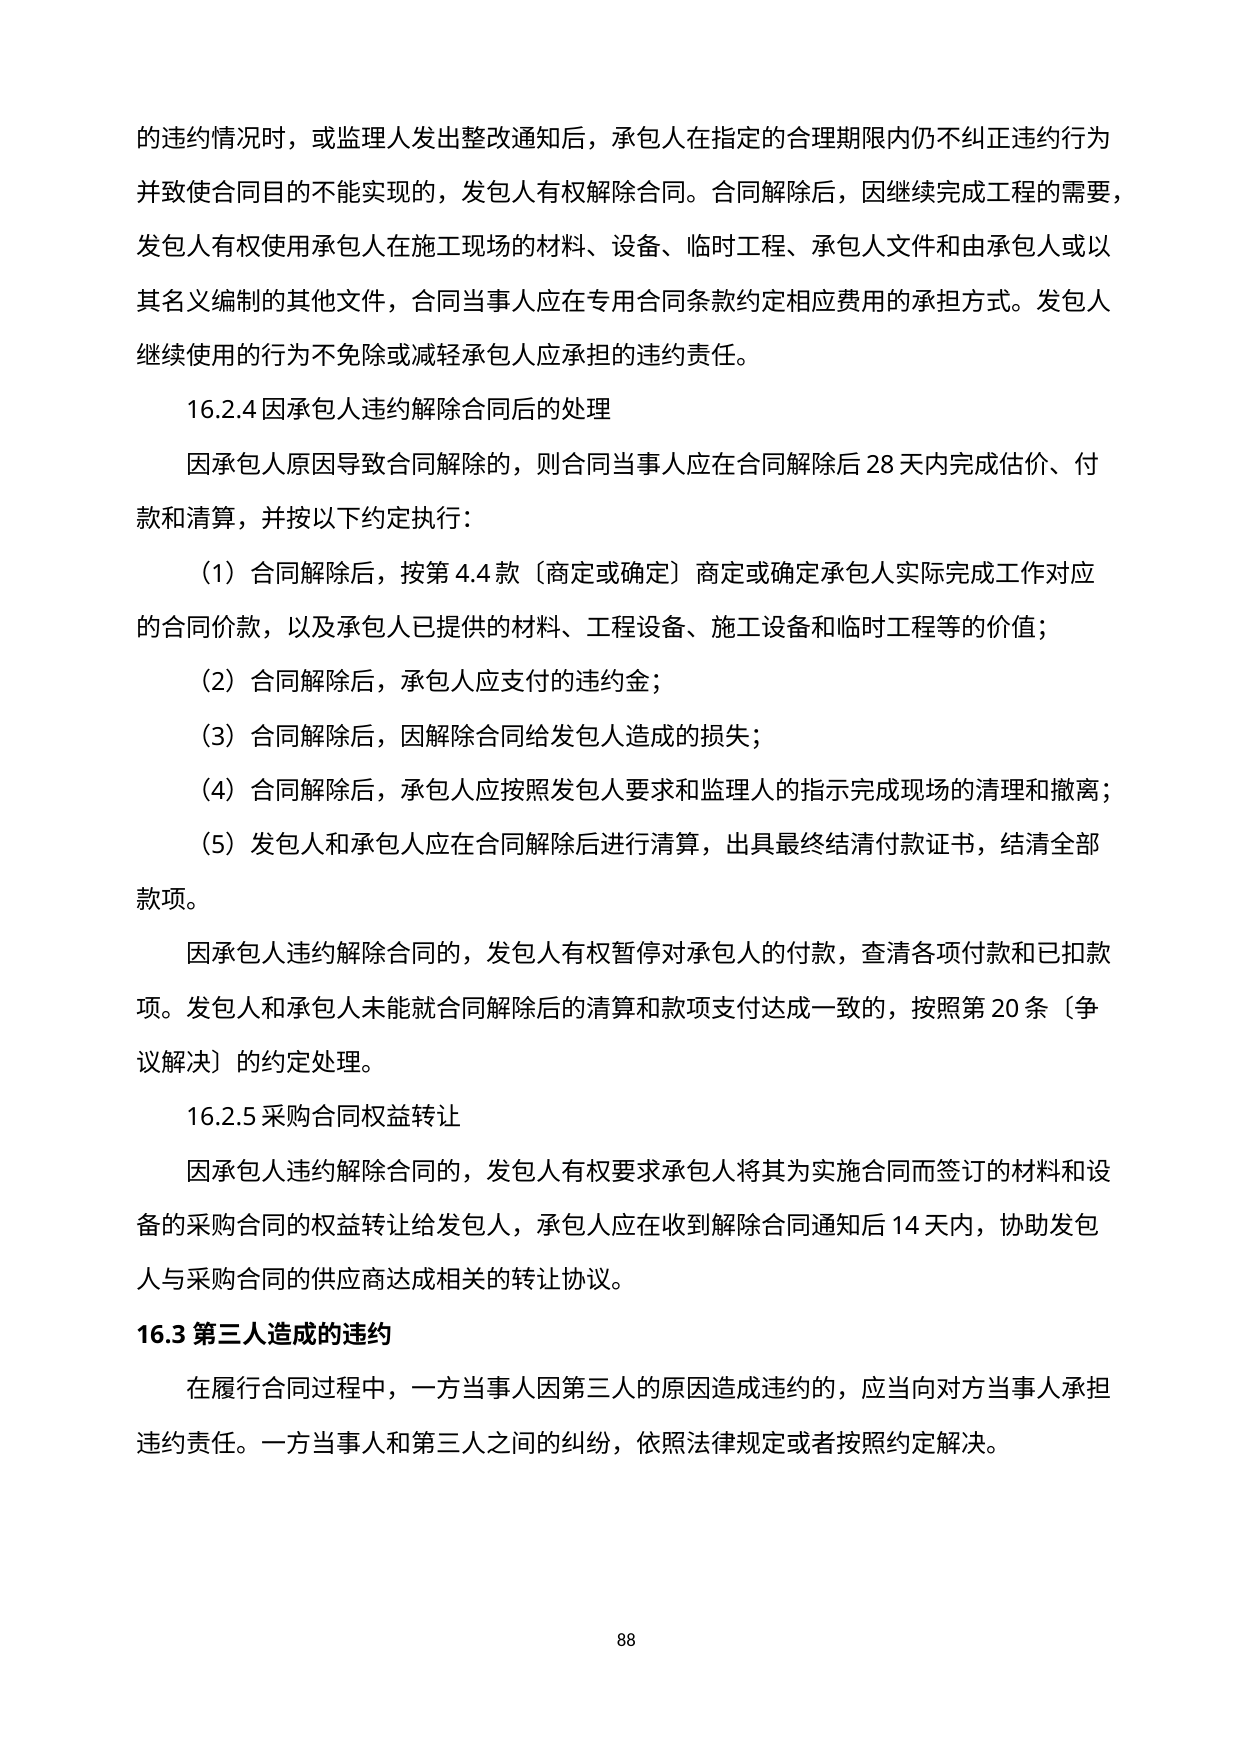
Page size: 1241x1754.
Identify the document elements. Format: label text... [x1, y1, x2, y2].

text （3）合同解除后，因解除合同给发包人造成的损失； [136, 716, 1116, 752]
text 在履行合同过程中，一方当事人因第三人的原因造成违约的，应当向对方当事人承担违约责任。一方当事人和第三人之间的纠纷，依照法律规定或者按照约定解决。 [136, 1369, 1116, 1459]
subtitle 16.3 第三人造成的违约 [136, 1314, 1116, 1351]
text 因承包人违约解除合同的，发包人有权暂停对承包人的付款，查清各项付款和已扣款项。发包人和承包人未能就合同解除后的清算和款项支付达成一致的，按照第20条〔争议解决〕的约定处理。 [136, 934, 1116, 1079]
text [136, 118, 1116, 372]
text （4）合同解除后，承包人应按照发包人要求和监理人的指示完成现场的清理和撤离； [136, 771, 1116, 807]
text （5）发包人和承包人应在合同解除后进行清算，出具最终结清付款证书，结清全部款项。 [136, 825, 1116, 916]
text 16.2.4因承包人违约解除合同后的处理 [136, 390, 1116, 426]
text （1）合同解除后，按第4.4款〔商定或确定〕商定或确定承包人实际完成工作对应的合同价款，以及承包人已提供的材料、工程设备、施工设备和临时工程等的价值； [136, 553, 1116, 644]
text 因承包人违约解除合同的，发包人有权要求承包人将其为实施合同而签订的材料和设备的采购合同的权益转让给发包人，承包人应在收到解除合同通知后14天内，协助发包人与采购合同的供应商达成相关的转让协议。 [136, 1151, 1116, 1296]
text （2）合同解除后，承包人应支付的违约金； [136, 662, 1116, 698]
text 16.2.5采购合同权益转让 [136, 1097, 1116, 1133]
text 因承包人原因导致合同解除的，则合同当事人应在合同解除后28天内完成估价、付款和清算，并按以下约定执行： [136, 444, 1116, 535]
